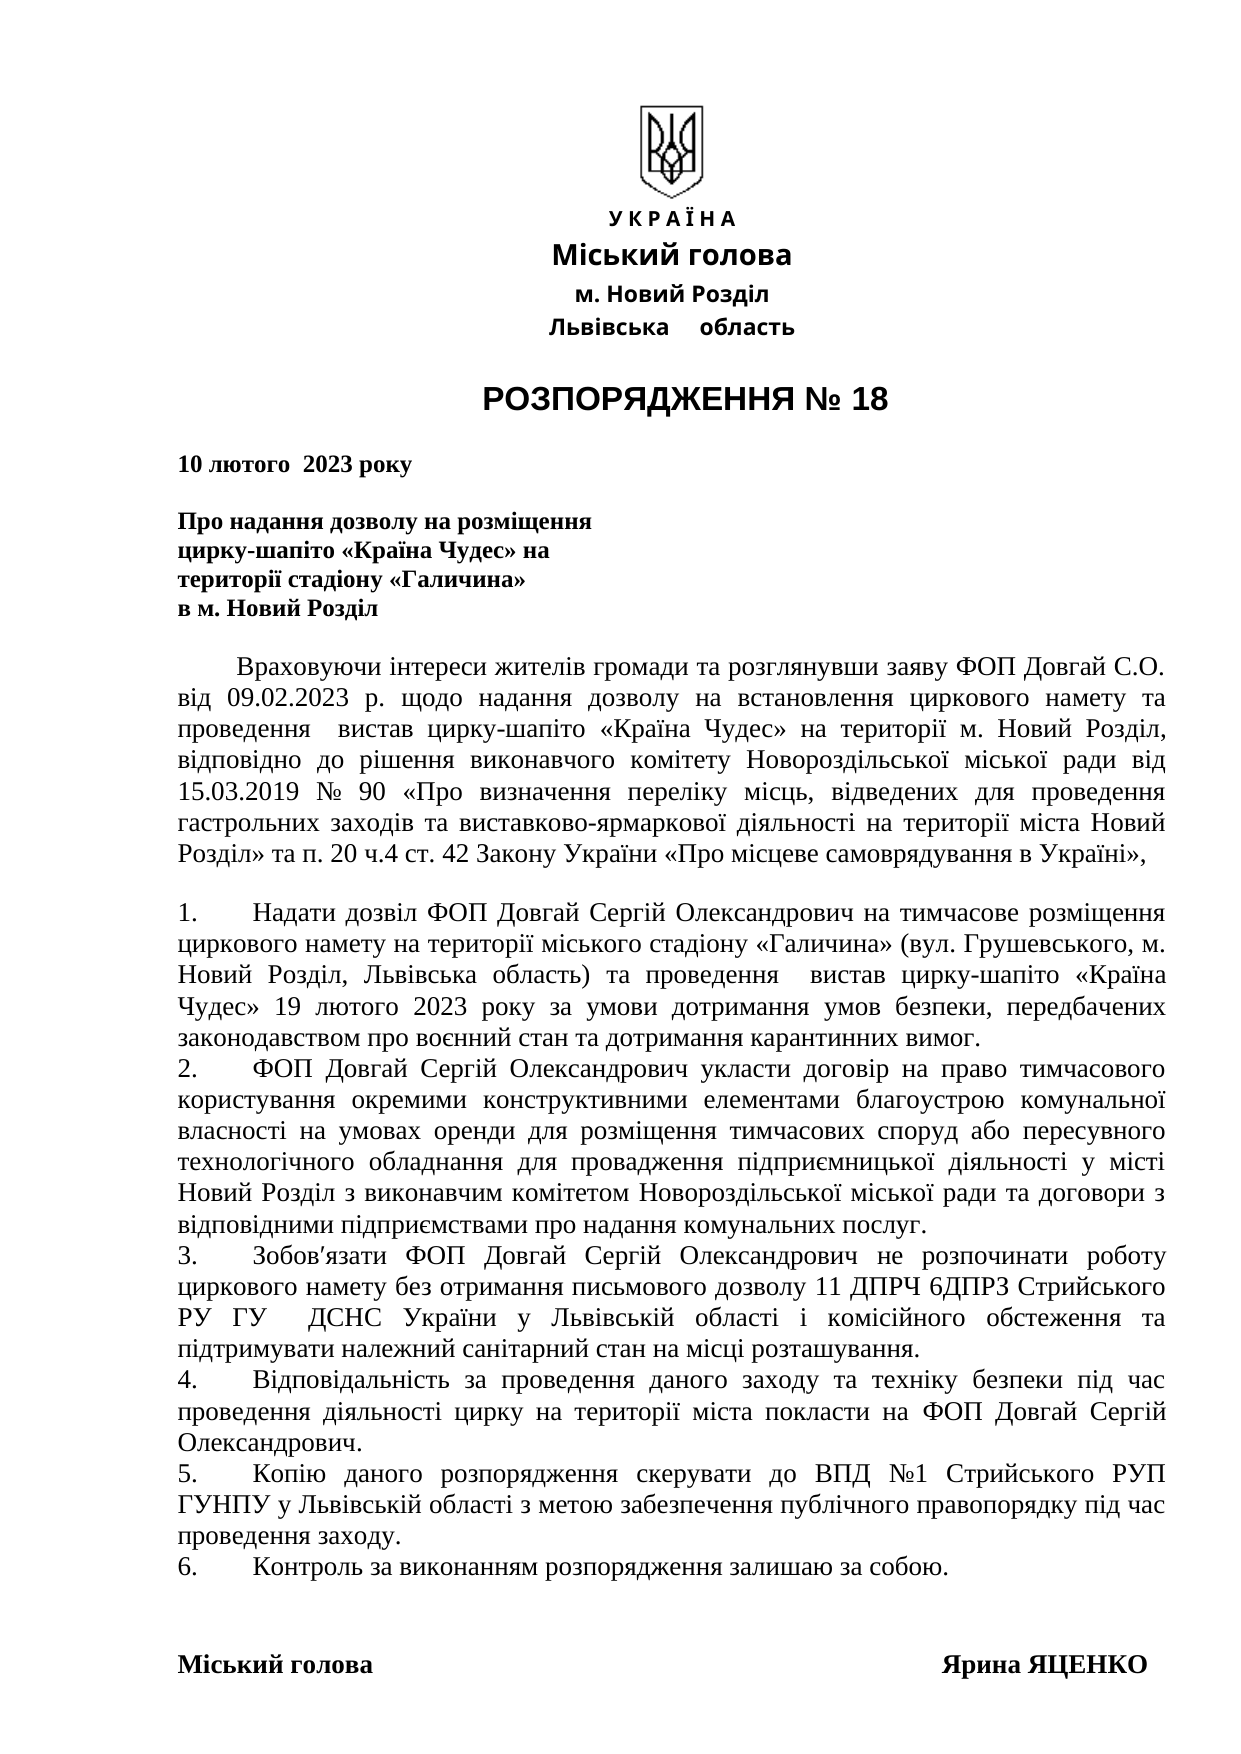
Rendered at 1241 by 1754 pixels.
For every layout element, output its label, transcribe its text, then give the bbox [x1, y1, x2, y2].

list Надати дозвіл ФОП Довгай Сергій Олександрович на тимчасове розміщення циркового намету на території міського стадіону «Галичина» (вул. Грушевського, м. Новий Розділ, Львівська область) та проведення вистав цирку-шапіто «Країна Чудес» 19 лютого 2023 року за умови дотримання умов безпеки, передбачених законодавством про воєнний стан та дотримання карантинних вимог. [177, 896, 1167, 1052]
text РОЗПОРЯДЖЕННЯ № 18 [177, 379, 1167, 417]
list ФОП Довгай Сергій Олександрович укласти договір на право тимчасового користування окремими конструктивними елементами благоустрою комунальної власності на умовах оренди для розміщення тимчасових споруд або пересувного технологічного обладнання для провадження підприємницької діяльності у місті Новий Розділ з виконавчим комітетом Новороздільської міської ради та договори з відповідними підприємствами про надання комунальних послуг. [177, 1052, 1167, 1239]
text в м. Новий Розділ [177, 593, 635, 621]
list Зобов′язати ФОП Довгай Сергій Олександрович не розпочинати роботу циркового намету без отримання письмового дозволу 11 ДПРЧ 6ДПРЗ Стрийського РУ ГУ ДСНС України у Львівській області і комісійного обстеження та підтримувати належний санітарний стан на місці розташування. [177, 1239, 1167, 1363]
text Враховуючи інтереси жителів громади та розглянувши заяву ФОП Довгай С.О. від 09.02.2023 р. щодо надання дозволу на встановлення циркового намету та проведення вистав цирку-шапіто «Країна Чудес» на території м. Новий Розділ, відповідно до рішення виконавчого комітету Новороздільської міської ради від 15.03.2019 № 90 «Про визначення переліку місць, відведених для проведення гастрольних заходів та виставково-ярмаркової діяльності на території міста Новий Розділ» та п. 20 ч.4 ст. 42 Закону України «Про місцеве самоврядування в Україні», [177, 650, 1167, 868]
list Контроль за виконанням розпорядження залишаю за собою. [177, 1550, 1167, 1581]
text Львівська область [177, 311, 1167, 342]
list Копію даного розпорядження скерувати до ВПД №1 Стрийського РУП ГУНПУ у Львівській області з метою забезпечення публічного правопорядку під час проведення заходу. [177, 1457, 1167, 1550]
text м. Новий Розділ [177, 277, 1167, 309]
text У К Р А Ї Н А [177, 204, 1167, 232]
text Про надання дозволу на розміщення цирку-шапіто «Країна Чудес» на території стадіону «Галичина» [177, 506, 635, 593]
list Відповідальність за проведення даного заходу та техніку безпеки під час проведення діяльності цирку на території міста покласти на ФОП Довгай Сергій Олександрович. [177, 1363, 1167, 1457]
text Міський голова [177, 235, 1167, 274]
text 10 лютого 2023 року [177, 449, 1167, 478]
picture [578, 103, 766, 202]
text Міський голова Ярина ЯЦЕНКО [177, 1648, 1167, 1680]
